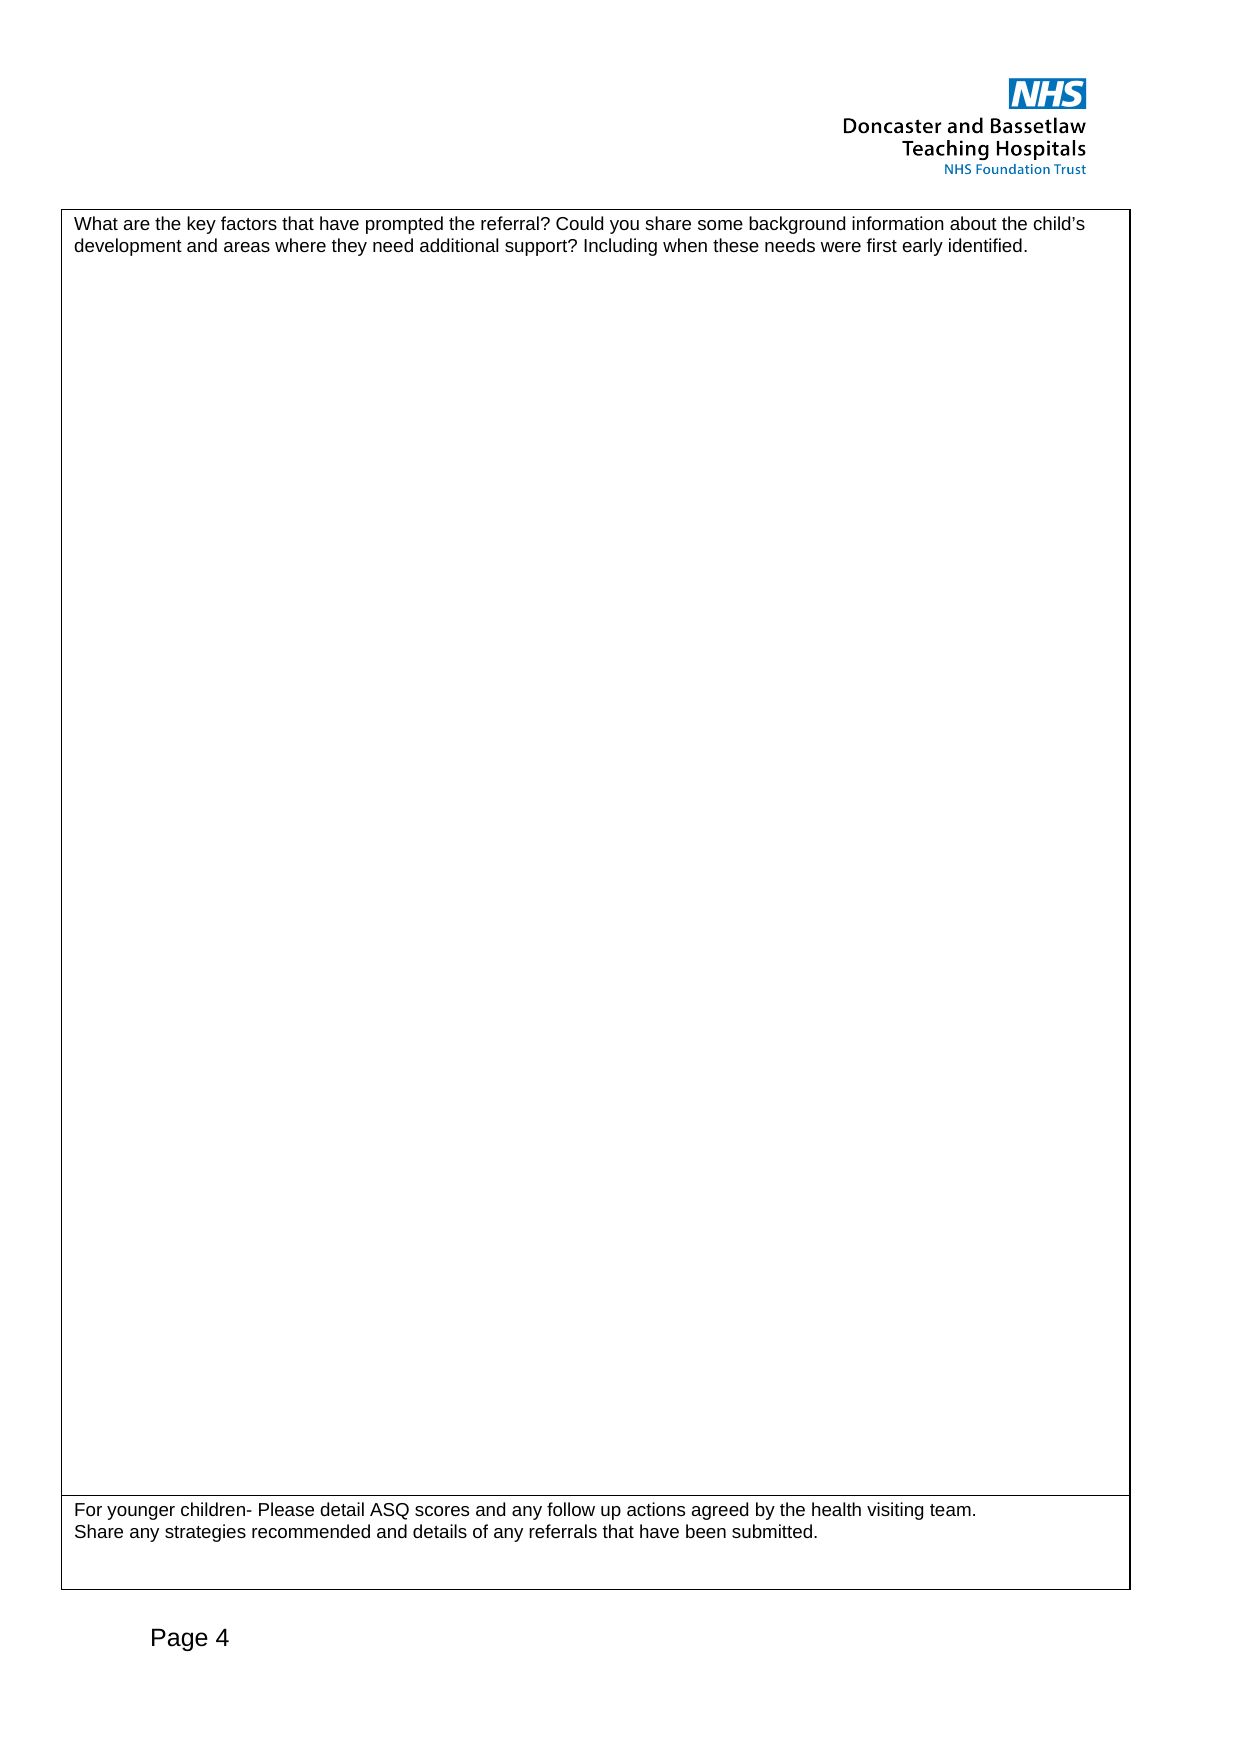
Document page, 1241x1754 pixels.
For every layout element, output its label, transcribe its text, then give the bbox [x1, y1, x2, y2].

table_header What are the key factors that have prompted the referral? Could you share some background information about the child’s development and areas where they need additional support? Including when these needs were first early identified. [62, 210, 1129, 1495]
picture [839, 73, 1091, 180]
